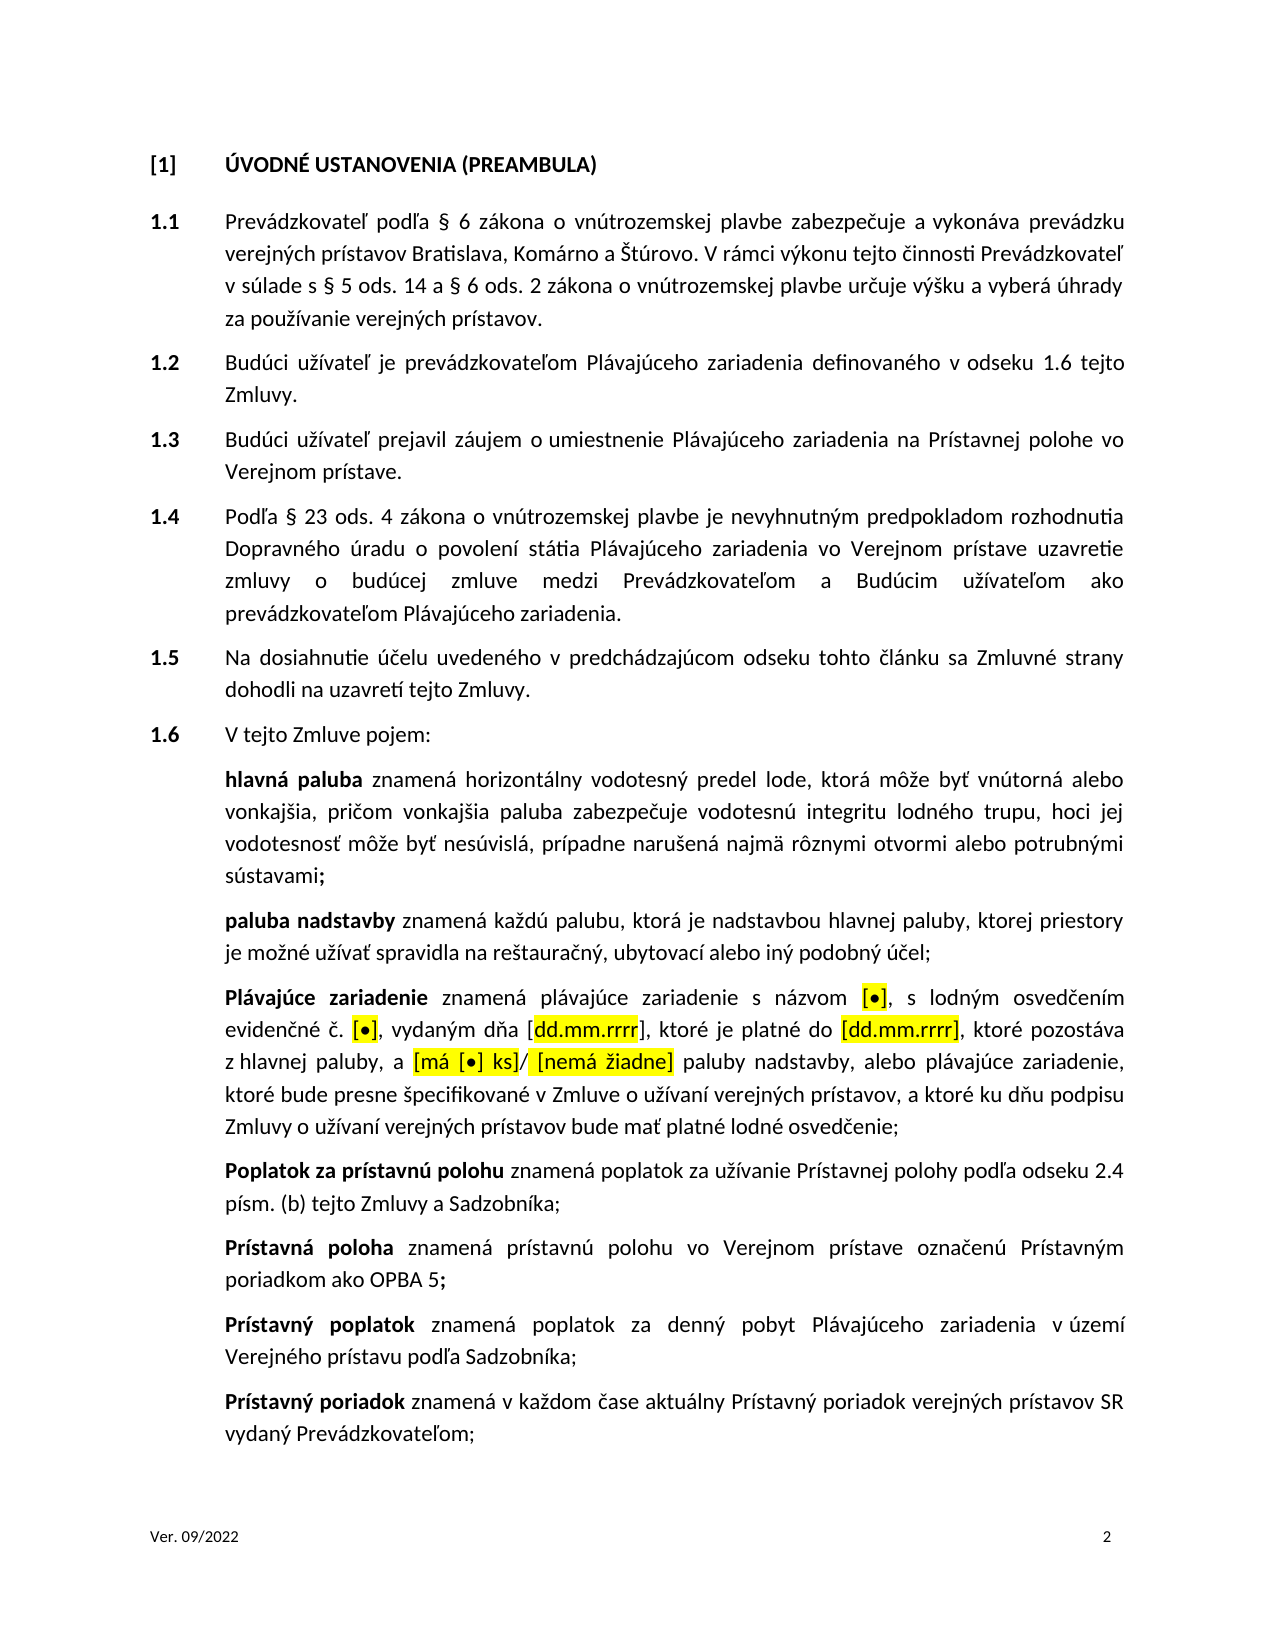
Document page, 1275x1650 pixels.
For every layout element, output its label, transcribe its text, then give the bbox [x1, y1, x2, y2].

list Budúci užívateľ je prevádzkovateľom Plávajúceho zariadenia definovaného v odseku 1.6 tejto Zmluvy. [150, 348, 1125, 409]
text Prístavný poplatok znamená poplatok za denný pobyt Plávajúceho zariadenia v území Verejného prístavu podľa Sadzobníka; [225, 1310, 1125, 1371]
list Na dosiahnutie účelu uvedeného v predchádzajúcom odseku tohto článku sa Zmluvné strany dohodli na uzavretí tejto Zmluvy. [150, 643, 1125, 704]
list Budúci užívateľ prejavil záujem o umiestnenie Plávajúceho zariadenia na Prístavnej polohe vo Verejnom prístave. [150, 425, 1125, 486]
text Plávajúce zariadenie znamená plávajúce zariadenie s názvom [•], s lodným osvedčením evidenčné č. [•], vydaným dňa [dd.mm.rrrr], ktoré je platné do [dd.mm.rrrr], ktoré pozostáva z hlavnej paluby, a [má [•] ks]/ [nemá žiadne] paluby nadstavby, alebo plávajúce zariadenie, ktoré bude presne špecifikované v Zmluve o užívaní verejných prístavov, a ktoré ku dňu podpisu Zmluvy o užívaní verejných prístavov bude mať platné lodné osvedčenie; [225, 983, 1125, 1140]
list ÚVODNÉ USTANOVENIA (PREAMBULA) [150, 150, 1125, 178]
text Poplatok za prístavnú polohu znamená poplatok za užívanie Prístavnej polohy podľa odseku 2.4 písm. (b) tejto Zmluvy a Sadzobníka; [225, 1157, 1125, 1217]
text paluba nadstavby znamená každú palubu, ktorá je nadstavbou hlavnej paluby, ktorej priestory je možné užívať spravidla na reštauračný, ubytovací alebo iný podobný účel; [225, 906, 1125, 966]
list Podľa § 23 ods. 4 zákona o vnútrozemskej plavbe je nevyhnutným predpokladom rozhodnutia Dopravného úradu o povolení státia Plávajúceho zariadenia vo Verejnom prístave uzavretie zmluvy o budúcej zmluve medzi Prevádzkovateľom a Budúcim užívateľom ako prevádzkovateľom Plávajúceho zariadenia. [150, 502, 1125, 627]
list V tejto Zmluve pojem: [150, 720, 1125, 748]
text hlavná paluba znamená horizontálny vodotesný predel lode, ktorá môže byť vnútorná alebo vonkajšia, pričom vonkajšia paluba zabezpečuje vodotesnú integritu lodného trupu, hoci jej vodotesnosť môže byť nesúvislá, prípadne narušená najmä rôznymi otvormi alebo potrubnými sústavami; [225, 765, 1125, 889]
list Prevádzkovateľ podľa § 6 zákona o vnútrozemskej plavbe zabezpečuje a vykonáva prevádzku verejných prístavov Bratislava, Komárno a Štúrovo. V rámci výkonu tejto činnosti Prevádzkovateľ v súlade s § 5 ods. 14 a § 6 ods. 2 zákona o vnútrozemskej plavbe určuje výšku a vyberá úhrady za používanie verejných prístavov. [150, 207, 1125, 332]
text Prístavná poloha znamená prístavnú polohu vo Verejnom prístave označenú Prístavným poriadkom ako OPBA 5; [225, 1233, 1125, 1294]
text Prístavný poriadok znamená v každom čase aktuálny Prístavný poriadok verejných prístavov SR vydaný Prevádzkovateľom; [225, 1387, 1125, 1447]
